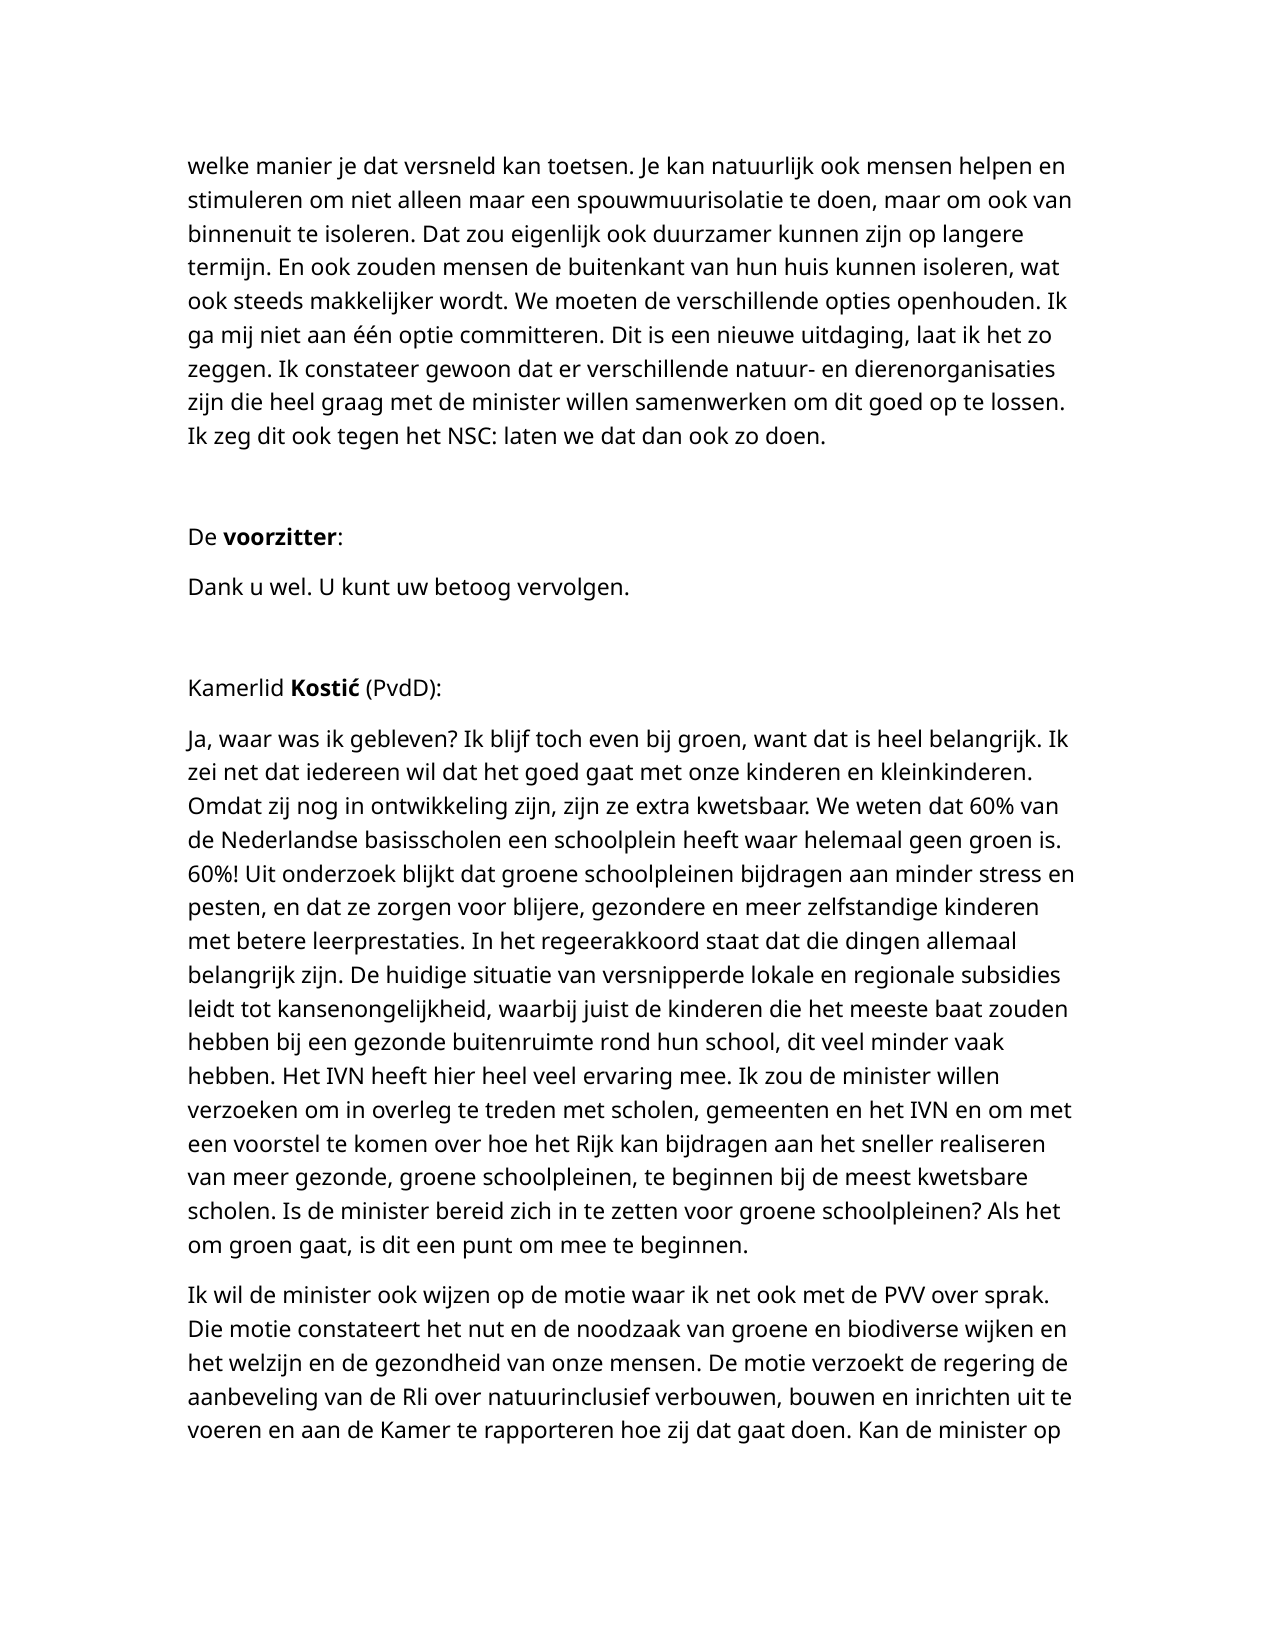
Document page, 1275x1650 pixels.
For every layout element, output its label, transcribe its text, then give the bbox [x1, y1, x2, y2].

text De voorzitter: [187, 521, 1087, 552]
text Dank u wel. U kunt uw betoog vervolgen. [187, 571, 1087, 602]
text Kamerlid Kostić (PvdD): [187, 672, 1087, 703]
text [187, 1279, 1087, 1445]
text Ja, waar was ik gebleven? Ik blijf toch even bij groen, want dat is heel belangrijk. Ik zei net dat iedereen wil dat het goed gaat met onze kinderen en kleinkinderen. Omdat zij nog in ontwikkeling zijn, zijn ze extra kwetsbaar. We weten dat 60% van de Nederlandse basisscholen een schoolplein heeft waar helemaal geen groen is. 60%! Uit onderzoek blijkt dat groene schoolpleinen bijdragen aan minder stress en pesten, en dat ze zorgen voor blijere, gezondere en meer zelfstandige kinderen met betere leerprestaties. In het regeerakkoord staat dat die dingen allemaal belangrijk zijn. De huidige situatie van versnipperde lokale en regionale subsidies leidt tot kansenongelijkheid, waarbij juist de kinderen die het meeste baat zouden hebben bij een gezonde buitenruimte rond hun school, dit veel minder vaak hebben. Het IVN heeft hier heel veel ervaring mee. Ik zou de minister willen verzoeken om in overleg te treden met scholen, gemeenten en het IVN en om met een voorstel te komen over hoe het Rijk kan bijdragen aan het sneller realiseren van meer gezonde, groene schoolpleinen, te beginnen bij de meest kwetsbare scholen. Is de minister bereid zich in te zetten voor groene schoolpleinen? Als het om groen gaat, is dit een punt om mee te beginnen. [187, 722, 1087, 1260]
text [187, 150, 1087, 451]
